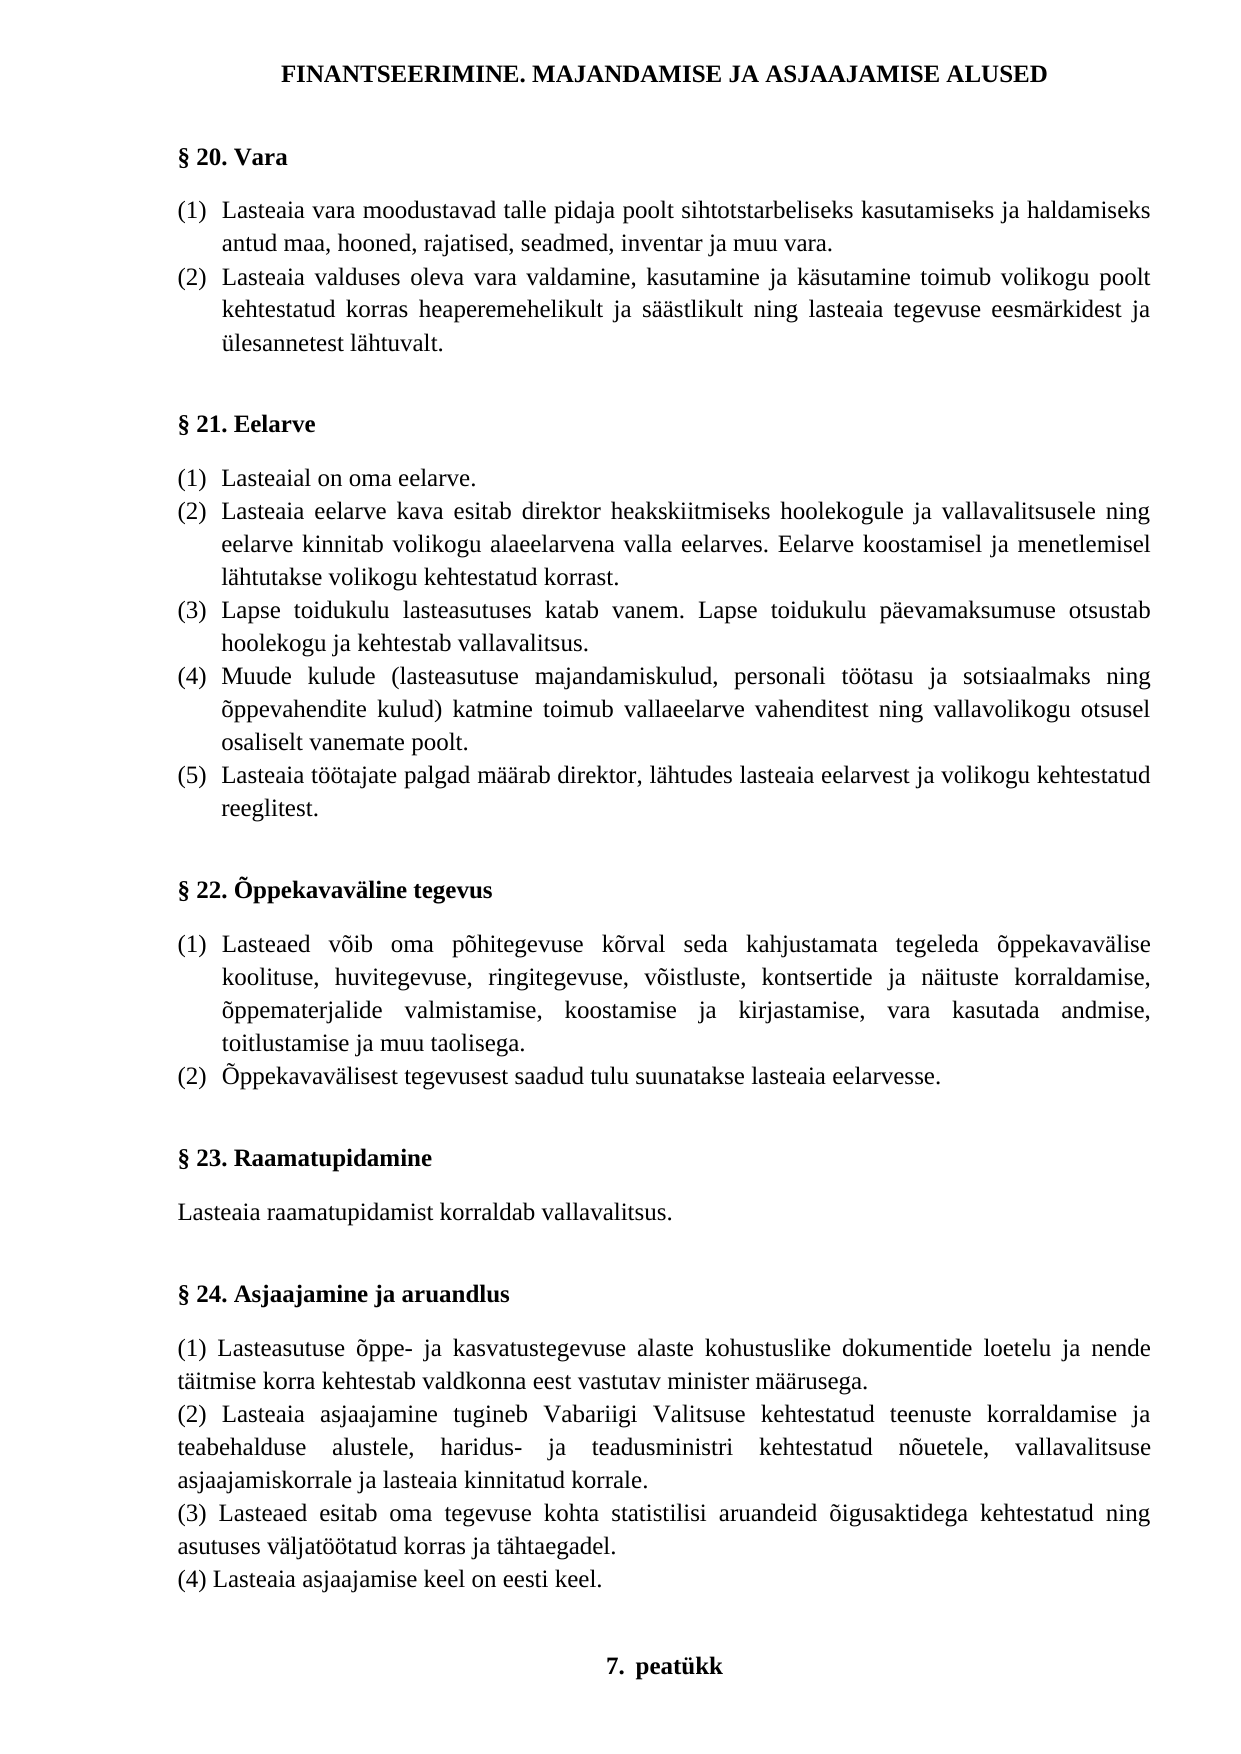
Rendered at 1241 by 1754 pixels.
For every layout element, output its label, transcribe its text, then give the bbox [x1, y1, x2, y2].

list Lasteaia valduses oleva vara valdamine, kasutamine ja käsutamine toimub volikogu poolt kehtestatud korras heaperemehelikult ja säästlikult ning lasteaia tegevuse eesmärkidest ja ülesannetest lähtuvalt. [177, 262, 1152, 356]
list Lasteaial on oma eelarve. [177, 463, 1152, 492]
text § 22. Õppekavaväline tegevus [177, 875, 1152, 904]
list Lasteaia töötajate palgad määrab direktor, lähtudes lasteaia eelarvest ja volikogu kehtestatud reeglitest. [177, 761, 1152, 822]
list Lasteaia eelarve kava esitab direktor heakskiitmiseks hoolekogule ja vallavalitsusele ning eelarve kinnitab volikogu alaeelarvena valla eelarves. Eelarve koostamisel ja menetlemisel lähtutakse volikogu kehtestatud korrast. [177, 496, 1152, 591]
text § 20. Vara [177, 142, 1152, 170]
text (2) Lasteaia asjaajamine tugineb Vabariigi Valitsuse kehtestatud teenuste korraldamise ja teabehalduse alustele, haridus- ja teadusministri kehtestatud nõuetele, vallavalitsuse asjaajamiskorrale ja lasteaia kinnitatud korrale. [177, 1399, 1152, 1494]
text FINANTSEERIMINE. MAJANDAMISE JA ASJAAJAMISE ALUSED [177, 59, 1152, 88]
text (3) Lasteaed esitab oma tegevuse kohta statistilisi aruandeid õigusaktidega kehtestatud ning asutuses väljatöötatud korras ja tähtaegadel. [177, 1498, 1152, 1560]
text (1) Lasteasutuse õppe- ja kasvatustegevuse alaste kohustuslike dokumentide loetelu ja nende täitmise korra kehtestab valdkonna eest vastutav minister määrusega. [177, 1333, 1152, 1394]
list Õppekavavälisest tegevusest saadud tulu suunatakse lasteaia eelarvesse. [177, 1061, 1152, 1090]
list Lasteaed võib oma põhitegevuse kõrval seda kahjustamata tegeleda õppekavavälise koolituse, huvitegevuse, ringitegevuse, võistluste, kontsertide ja näituste korraldamise, õppematerjalide valmistamise, koostamise ja kirjastamise, vara kasutada andmise, toitlustamise ja muu taolisega. [177, 929, 1152, 1057]
text § 24. Asjaajamine ja aruandlus [177, 1279, 1152, 1308]
text Lasteaia raamatupidamist korraldab vallavalitsus. [177, 1197, 1152, 1226]
list Muude kulude (lasteasutuse majandamiskulud, personali töötasu ja sotsiaalmaks ning õppevahendite kulud) katmine toimub vallaeelarve vahenditest ning vallavolikogu otsusel osaliselt vanemate poolt. [177, 661, 1152, 756]
list Lasteaia vara moodustavad talle pidaja poolt sihtotstarbeliseks kasutamiseks ja haldamiseks antud maa, hooned, rajatised, seadmed, inventar ja muu vara. [177, 196, 1152, 257]
list Lapse toidukulu lasteasutuses katab vanem. Lapse toidukulu päevamaksumuse otsustab hoolekogu ja kehtestab vallavalitsus. [177, 595, 1152, 657]
text § 23. Raamatupidamine [177, 1143, 1152, 1172]
text § 21. Eelarve [177, 409, 1152, 438]
list peatükk [177, 1651, 1152, 1679]
text (4) Lasteaia asjaajamise keel on eesti keel. [177, 1564, 1152, 1593]
